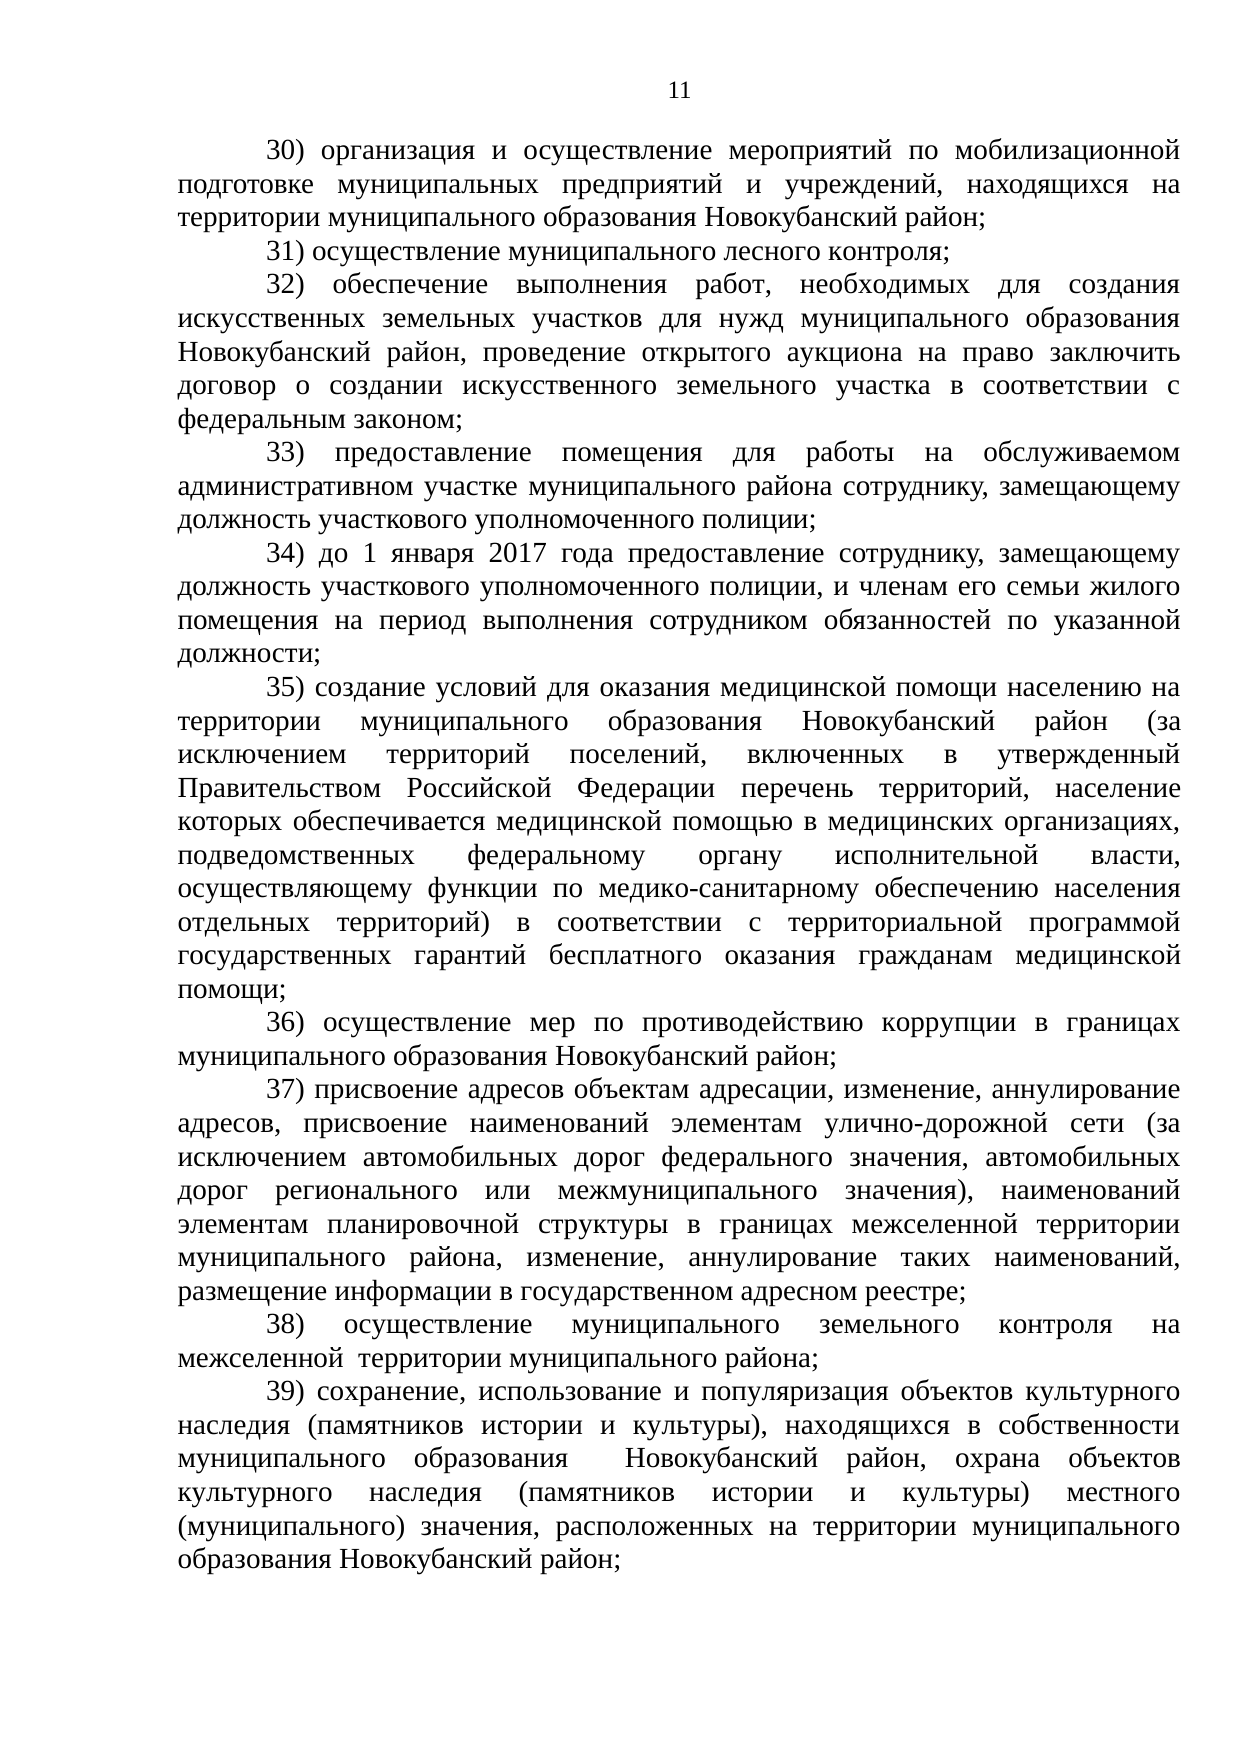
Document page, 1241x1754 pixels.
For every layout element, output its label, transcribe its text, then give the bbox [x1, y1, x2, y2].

text 39) сохранение, использование и популяризация объектов культурного наследия (памятников истории и культуры), находящихся в собственности муниципального образования Новокубанский район, охрана объектов культурного наследия (памятников истории и культуры) местного (муниципального) значения, расположенных на территории муниципального образования Новокубанский район; [177, 1373, 1181, 1575]
text 36) осуществление мер по противодействию коррупции в границах муниципального образования Новокубанский район; [177, 1004, 1181, 1072]
text 37) присвоение адресов объектам адресации, изменение, аннулирование адресов, присвоение наименований элементам улично-дорожной сети (за исключением автомобильных дорог федерального значения, автомобильных дорог регионального или межмуниципального значения), наименований элементам планировочной структуры в границах межселенной территории муниципального района, изменение, аннулирование таких наименований, размещение информации в государственном адресном реестре; [177, 1072, 1181, 1306]
text 33) предоставление помещения для работы на обслуживаемом административном участке муниципального района сотруднику, замещающему должность участкового уполномоченного полиции; [177, 434, 1181, 535]
text 31) осуществление муниципального лесного контроля; [177, 233, 1181, 267]
text 32) обеспечение выполнения работ, необходимых для создания искусственных земельных участков для нужд муниципального образования Новокубанский район, проведение открытого аукциона на право заключить договор о создании искусственного земельного участка в соответствии с федеральным законом; [177, 267, 1181, 434]
text 34) до 1 января 2017 года предоставление сотруднику, замещающему должность участкового уполномоченного полиции, и членам его семьи жилого помещения на период выполнения сотрудником обязанностей по указанной должности; [177, 535, 1181, 669]
text 35) создание условий для оказания медицинской помощи населению на территории муниципального образования Новокубанский район (за исключением территорий поселений, включенных в утвержденный Правительством Российской Федерации перечень территорий, население которых обеспечивается медицинской помощью в медицинских организациях, подведомственных федеральному органу исполнительной власти, осуществляющему функции по медико-санитарному обеспечению населения отдельных территорий) в соответствии с территориальной программой государственных гарантий бесплатного оказания гражданам медицинской помощи; [177, 669, 1181, 1004]
text 38) осуществление муниципального земельного контроля на межселенной территории муниципального района; [177, 1306, 1181, 1373]
text 30) организация и осуществление мероприятий по мобилизационной подготовке муниципальных предприятий и учреждений, находящихся на территории муниципального образования Новокубанский район; [177, 132, 1181, 233]
